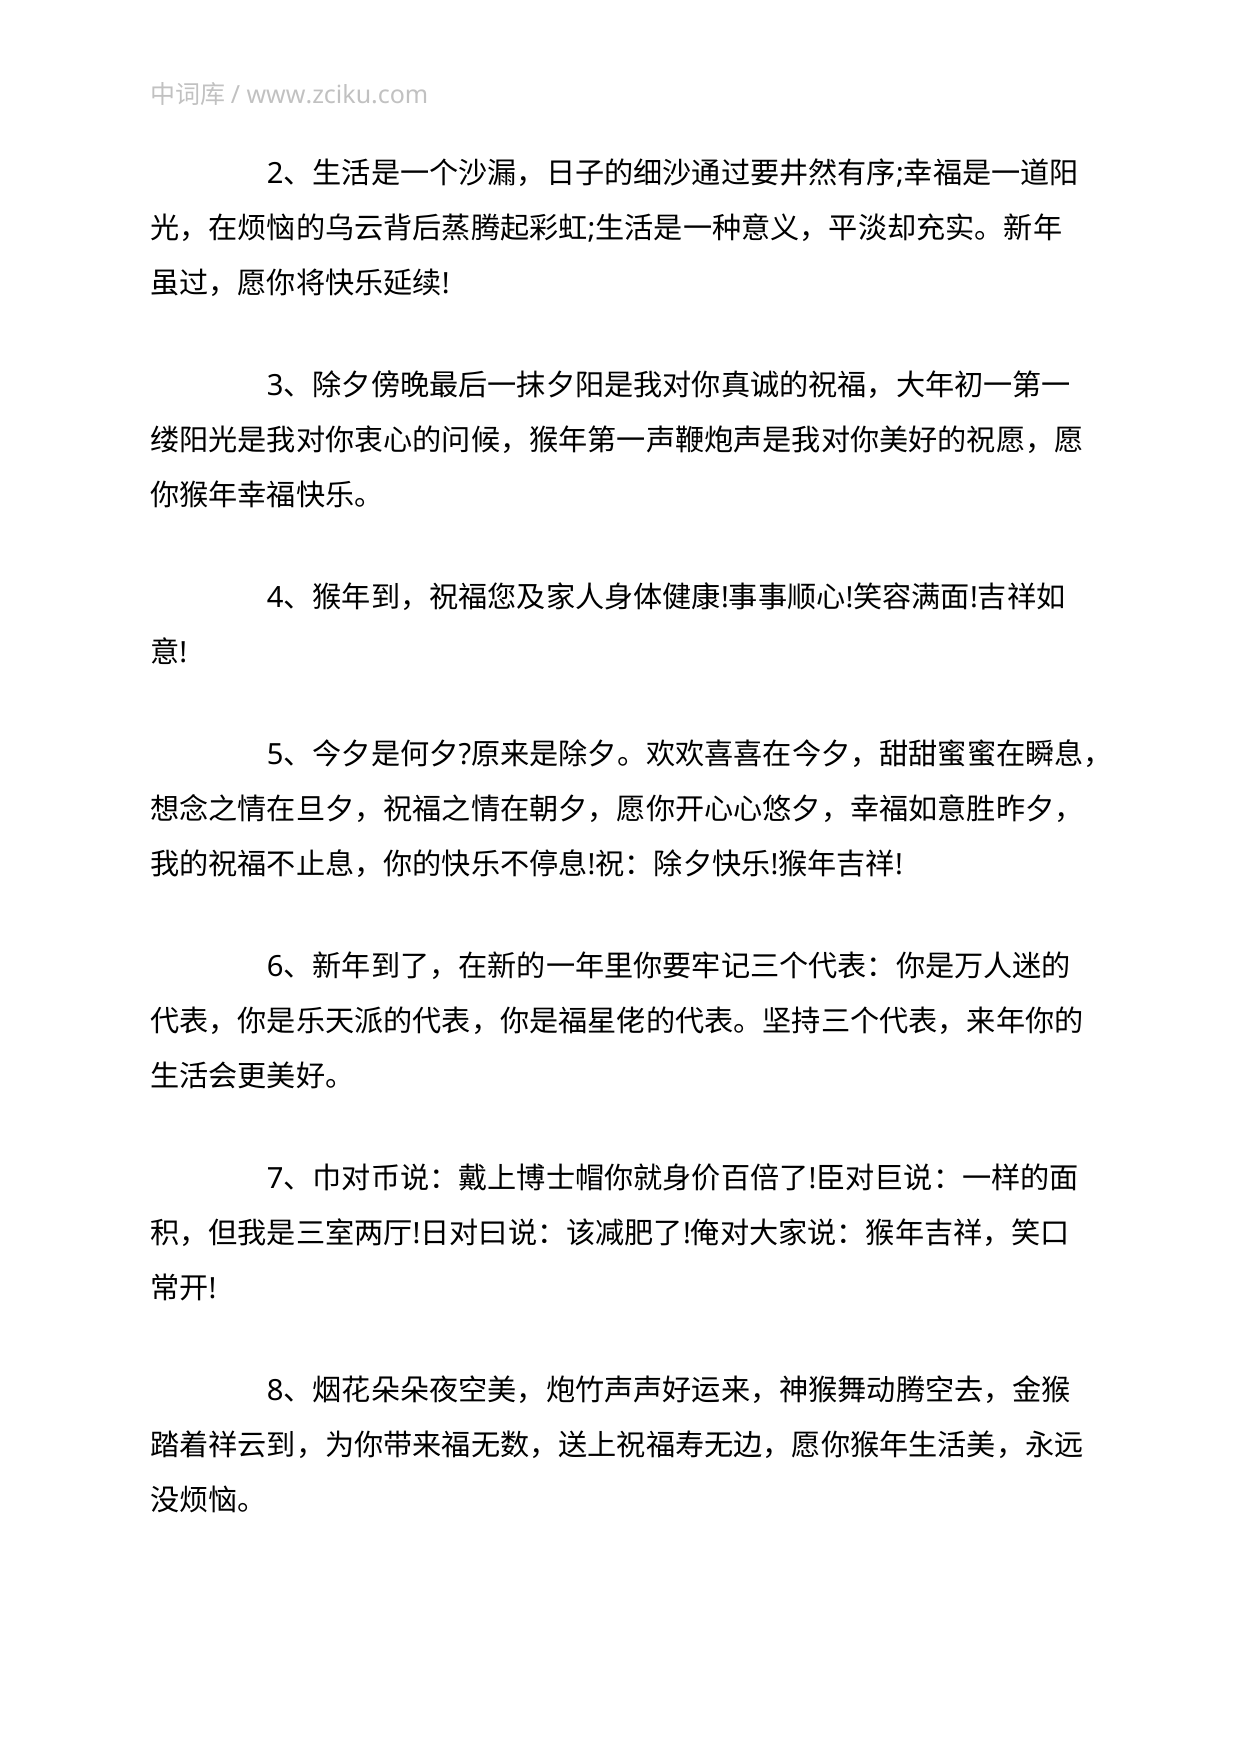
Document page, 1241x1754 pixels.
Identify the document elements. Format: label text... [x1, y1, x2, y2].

text 6、新年到了，在新的一年里你要牢记三个代表：你是万人迷的代表，你是乐天派的代表，你是福星佬的代表。坚持三个代表，来年你的生活会更美好。 [150, 942, 1090, 1095]
text 2、生活是一个沙漏，日子的细沙通过要井然有序;幸福是一道阳光，在烦恼的乌云背后蒸腾起彩虹;生活是一种意义，平淡却充实。新年虽过，愿你将快乐延续! [150, 150, 1090, 302]
text 5、今夕是何夕?原来是除夕。欢欢喜喜在今夕，甜甜蜜蜜在瞬息，想念之情在旦夕，祝福之情在朝夕，愿你开心心悠夕，幸福如意胜昨夕，我的祝福不止息，你的快乐不停息!祝：除夕快乐!猴年吉祥! [150, 731, 1090, 883]
text 3、除夕傍晚最后一抹夕阳是我对你真诚的祝福，大年初一第一缕阳光是我对你衷心的问候，猴年第一声鞭炮声是我对你美好的祝愿，愿你猴年幸福快乐。 [150, 362, 1090, 514]
text 4、猴年到，祝福您及家人身体健康!事事顺心!笑容满面!吉祥如意! [150, 574, 1090, 671]
text 8、烟花朵朵夜空美，炮竹声声好运来，神猴舞动腾空去，金猴踏着祥云到，为你带来福无数，送上祝福寿无边，愿你猴年生活美，永远没烦恼。 [150, 1366, 1090, 1518]
text 7、巾对币说：戴上博士帽你就身价百倍了!臣对巨说：一样的面积，但我是三室两厅!日对曰说：该减肥了!俺对大家说：猴年吉祥，笑口常开! [150, 1154, 1090, 1307]
